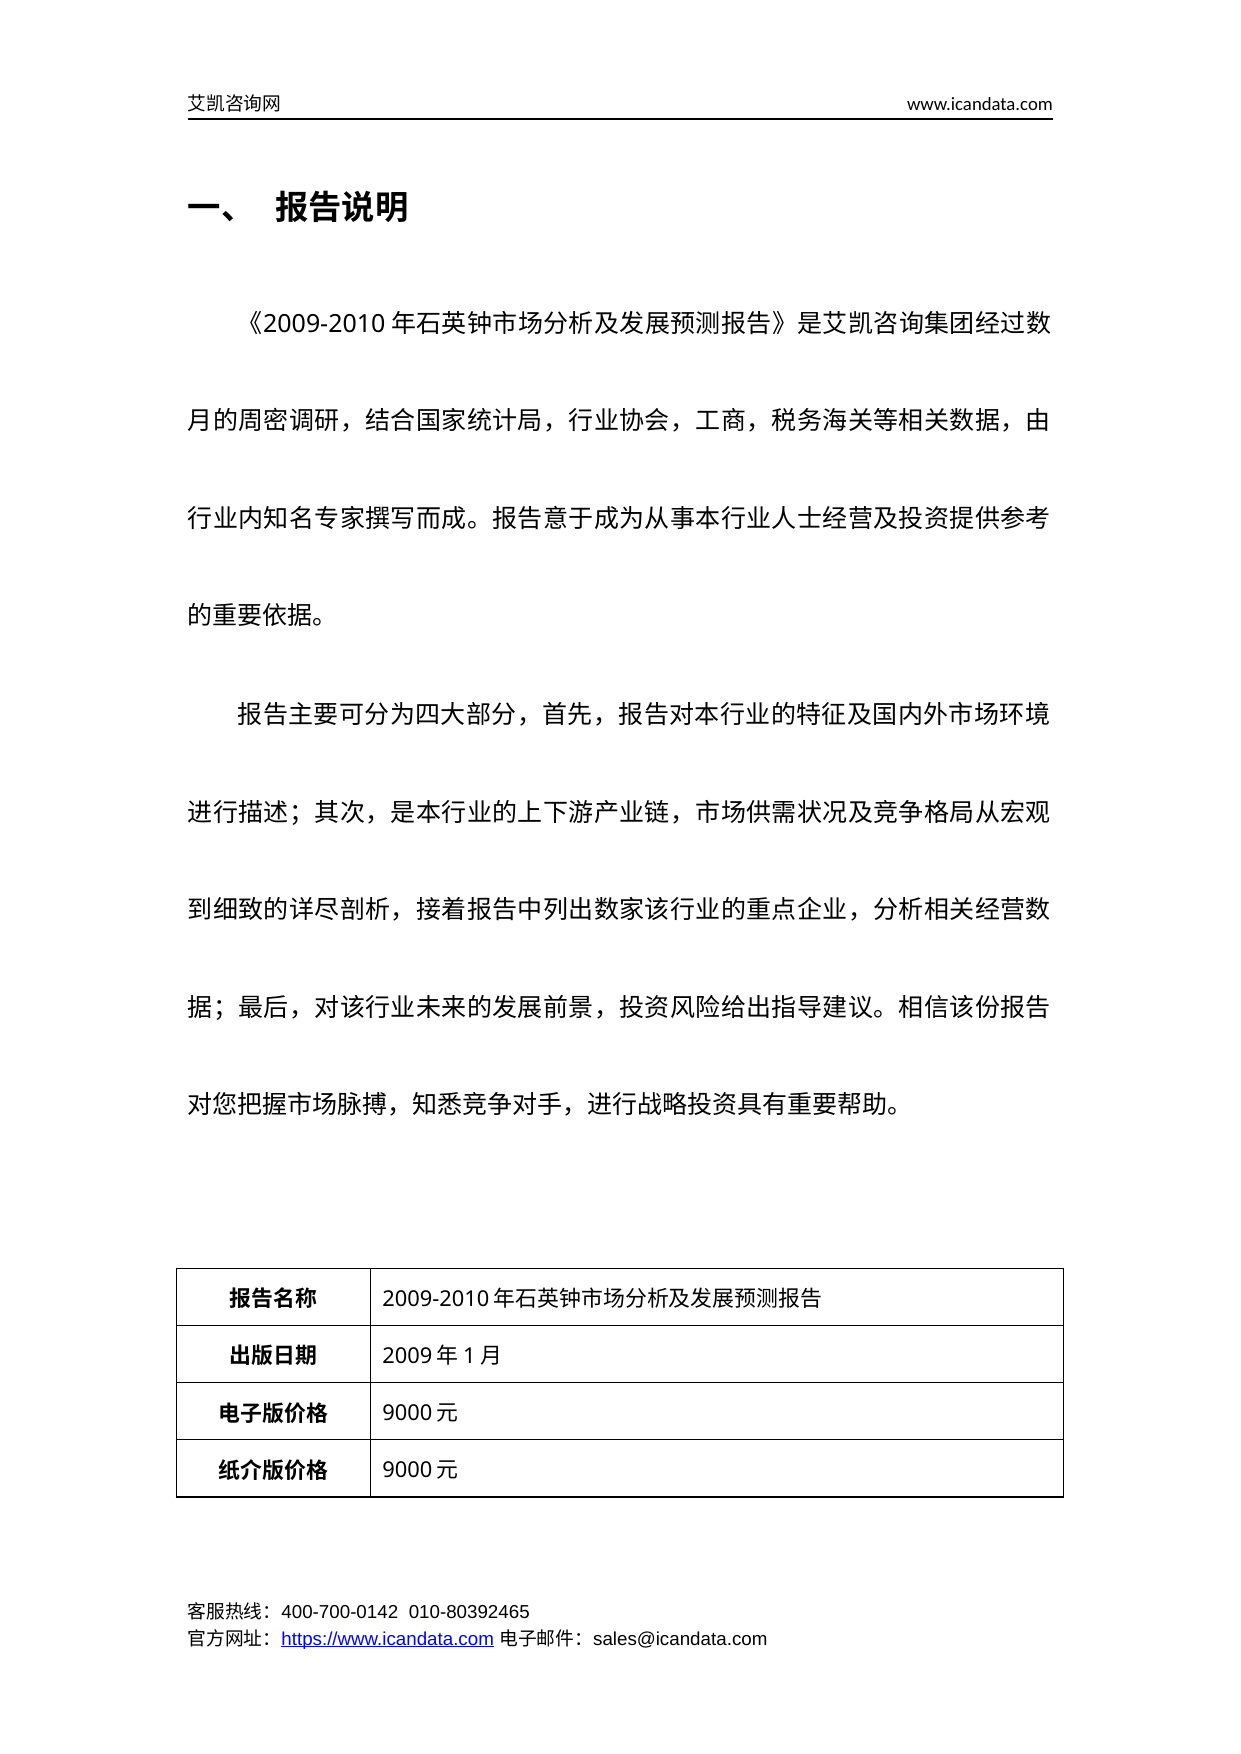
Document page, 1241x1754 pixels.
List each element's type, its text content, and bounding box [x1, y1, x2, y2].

text 《2009-2010年石英钟市场分析及发展预测报告》是艾凯咨询集团经过数月的周密调研，结合国家统计局，行业协会，工商，税务海关等相关数据，由行业内知名专家撰写而成。报告意于成为从事本行业人士经营及投资提供参考的重要依据。 [187, 289, 1053, 646]
table_cell 出版日期 [177, 1326, 370, 1382]
subtitle 报告说明 [187, 172, 1053, 237]
table_cell 9000元 [371, 1440, 1063, 1496]
table_cell 9000元 [371, 1383, 1063, 1439]
table_header 报告名称 [177, 1269, 370, 1325]
table_cell 2009年1月 [371, 1326, 1063, 1382]
table_cell 电子版价格 [177, 1383, 370, 1439]
table_header 2009-2010年石英钟市场分析及发展预测报告 [371, 1269, 1063, 1325]
table_cell 纸介版价格 [177, 1440, 370, 1496]
text 报告主要可分为四大部分，首先，报告对本行业的特征及国内外市场环境进行描述；其次，是本行业的上下游产业链，市场供需状况及竞争格局从宏观到细致的详尽剖析，接着报告中列出数家该行业的重点企业，分析相关经营数据；最后，对该行业未来的发展前景，投资风险给出指导建议。相信该份报告对您把握市场脉搏，知悉竞争对手，进行战略投资具有重要帮助。 [187, 681, 1053, 1136]
